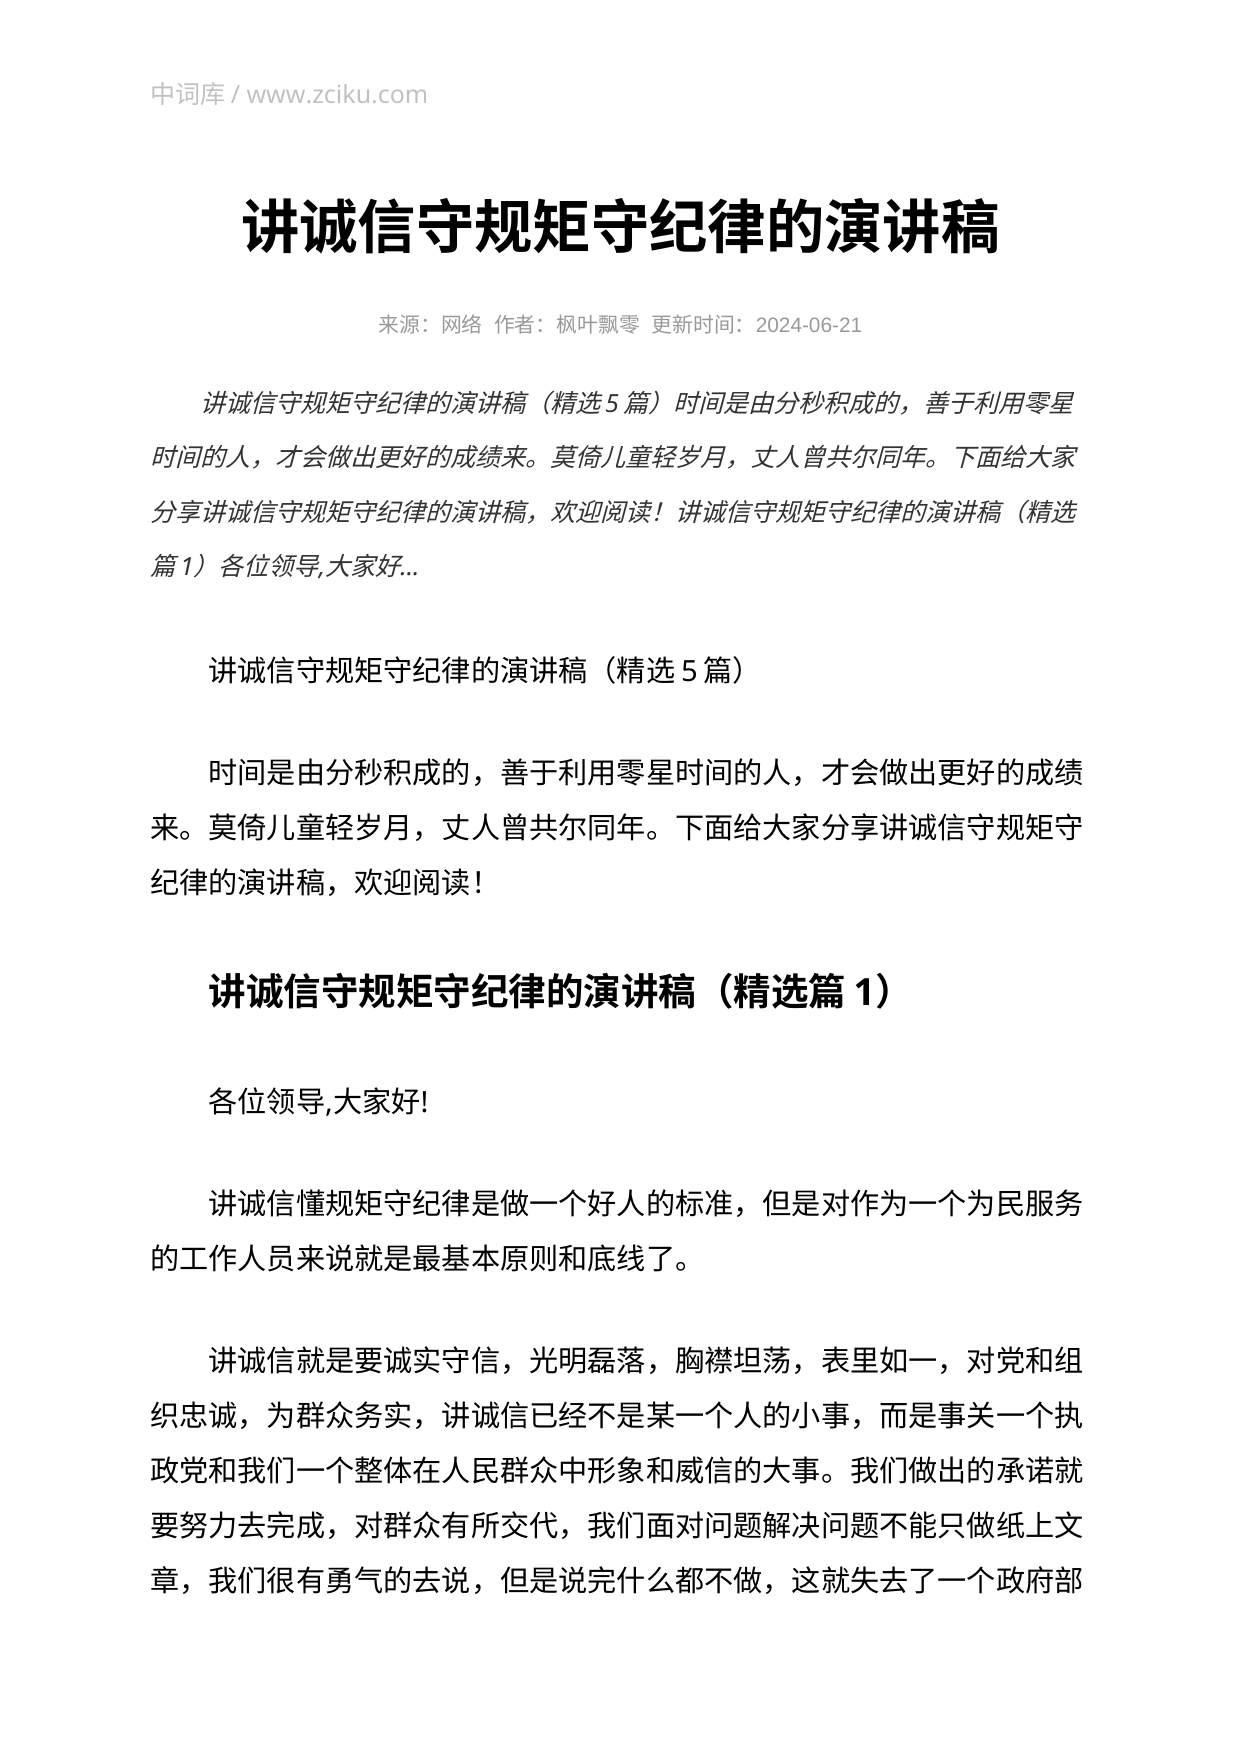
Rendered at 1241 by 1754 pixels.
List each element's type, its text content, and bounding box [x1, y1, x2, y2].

text 时间是由分秒积成的，善于利用零星时间的人，才会做出更好的成绩来。莫倚儿童轻岁月，丈人曾共尔同年。下面给大家分享讲诚信守规矩守纪律的演讲稿，欢迎阅读！ [150, 750, 1090, 902]
subtitle 讲诚信守规矩守纪律的演讲稿 [150, 181, 1090, 266]
text 来源：网络 作者：枫叶飘零 更新时间：2024-06-21 [150, 313, 1090, 337]
text 讲诚信守规矩守纪律的演讲稿（精选篇1） [150, 961, 1090, 1016]
text 讲诚信懂规矩守纪律是做一个好人的标准，但是对作为一个为民服务的工作人员来说就是最基本原则和底线了。 [150, 1181, 1090, 1278]
text 讲诚信守规矩守纪律的演讲稿（精选5篇） [150, 648, 1090, 690]
text 讲诚信守规矩守纪律的演讲稿（精选5篇）时间是由分秒积成的，善于利用零星时间的人，才会做出更好的成绩来。莫倚儿童轻岁月，丈人曾共尔同年。下面给大家分享讲诚信守规矩守纪律的演讲稿，欢迎阅读！讲诚信守规矩守纪律的演讲稿（精选篇1）各位领导,大家好... [150, 383, 1090, 583]
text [150, 1338, 1090, 1599]
text 各位领导,大家好! [150, 1079, 1090, 1121]
